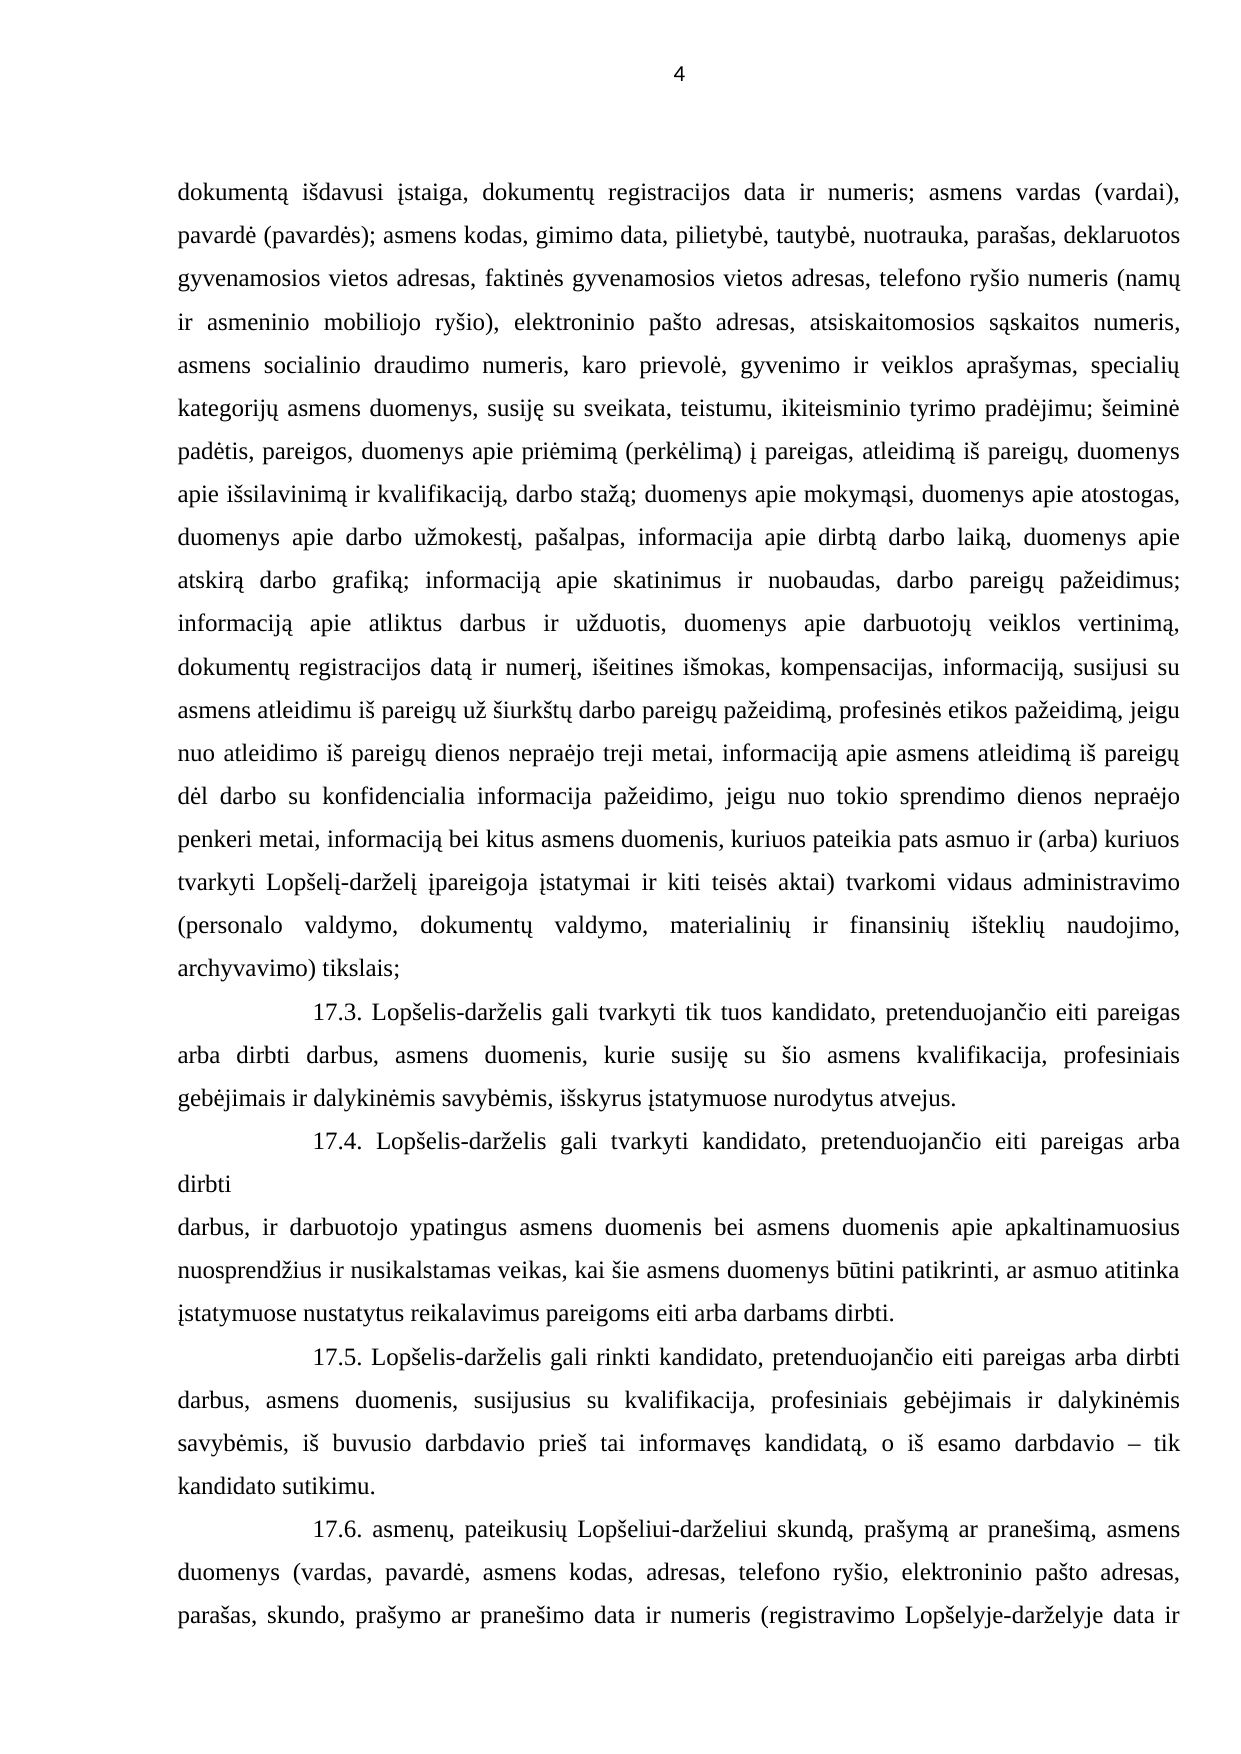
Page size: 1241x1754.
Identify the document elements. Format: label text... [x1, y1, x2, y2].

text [177, 1514, 1181, 1629]
text 17.5. Lopšelis-darželis gali rinkti kandidato, pretenduojančio eiti pareigas arba dirbti darbus, asmens duomenis, susijusius su kvalifikacija, profesiniais gebėjimais ir dalykinėmis savybėmis, iš buvusio darbdavio prieš tai informavęs kandidatą, o iš esamo darbdavio – tik kandidato sutikimu. [177, 1342, 1181, 1500]
text 17.4. Lopšelis-darželis gali tvarkyti kandidato, pretenduojančio eiti pareigas arba dirbti [177, 1126, 1181, 1198]
text darbus, ir darbuotojo ypatingus asmens duomenis bei asmens duomenis apie apkaltinamuosius nuosprendžius ir nusikalstamas veikas, kai šie asmens duomenys būtini patikrinti, ar asmuo atitinka įstatymuose nustatytus reikalavimus pareigoms eiti arba darbams dirbti. [177, 1212, 1181, 1327]
text 17.3. Lopšelis-darželis gali tvarkyti tik tuos kandidato, pretenduojančio eiti pareigas arba dirbti darbus, asmens duomenis, kurie susiję su šio asmens kvalifikacija, profesiniais gebėjimais ir dalykinėmis savybėmis, išskyrus įstatymuose nurodytus atvejus. [177, 997, 1181, 1112]
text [177, 177, 1181, 982]
